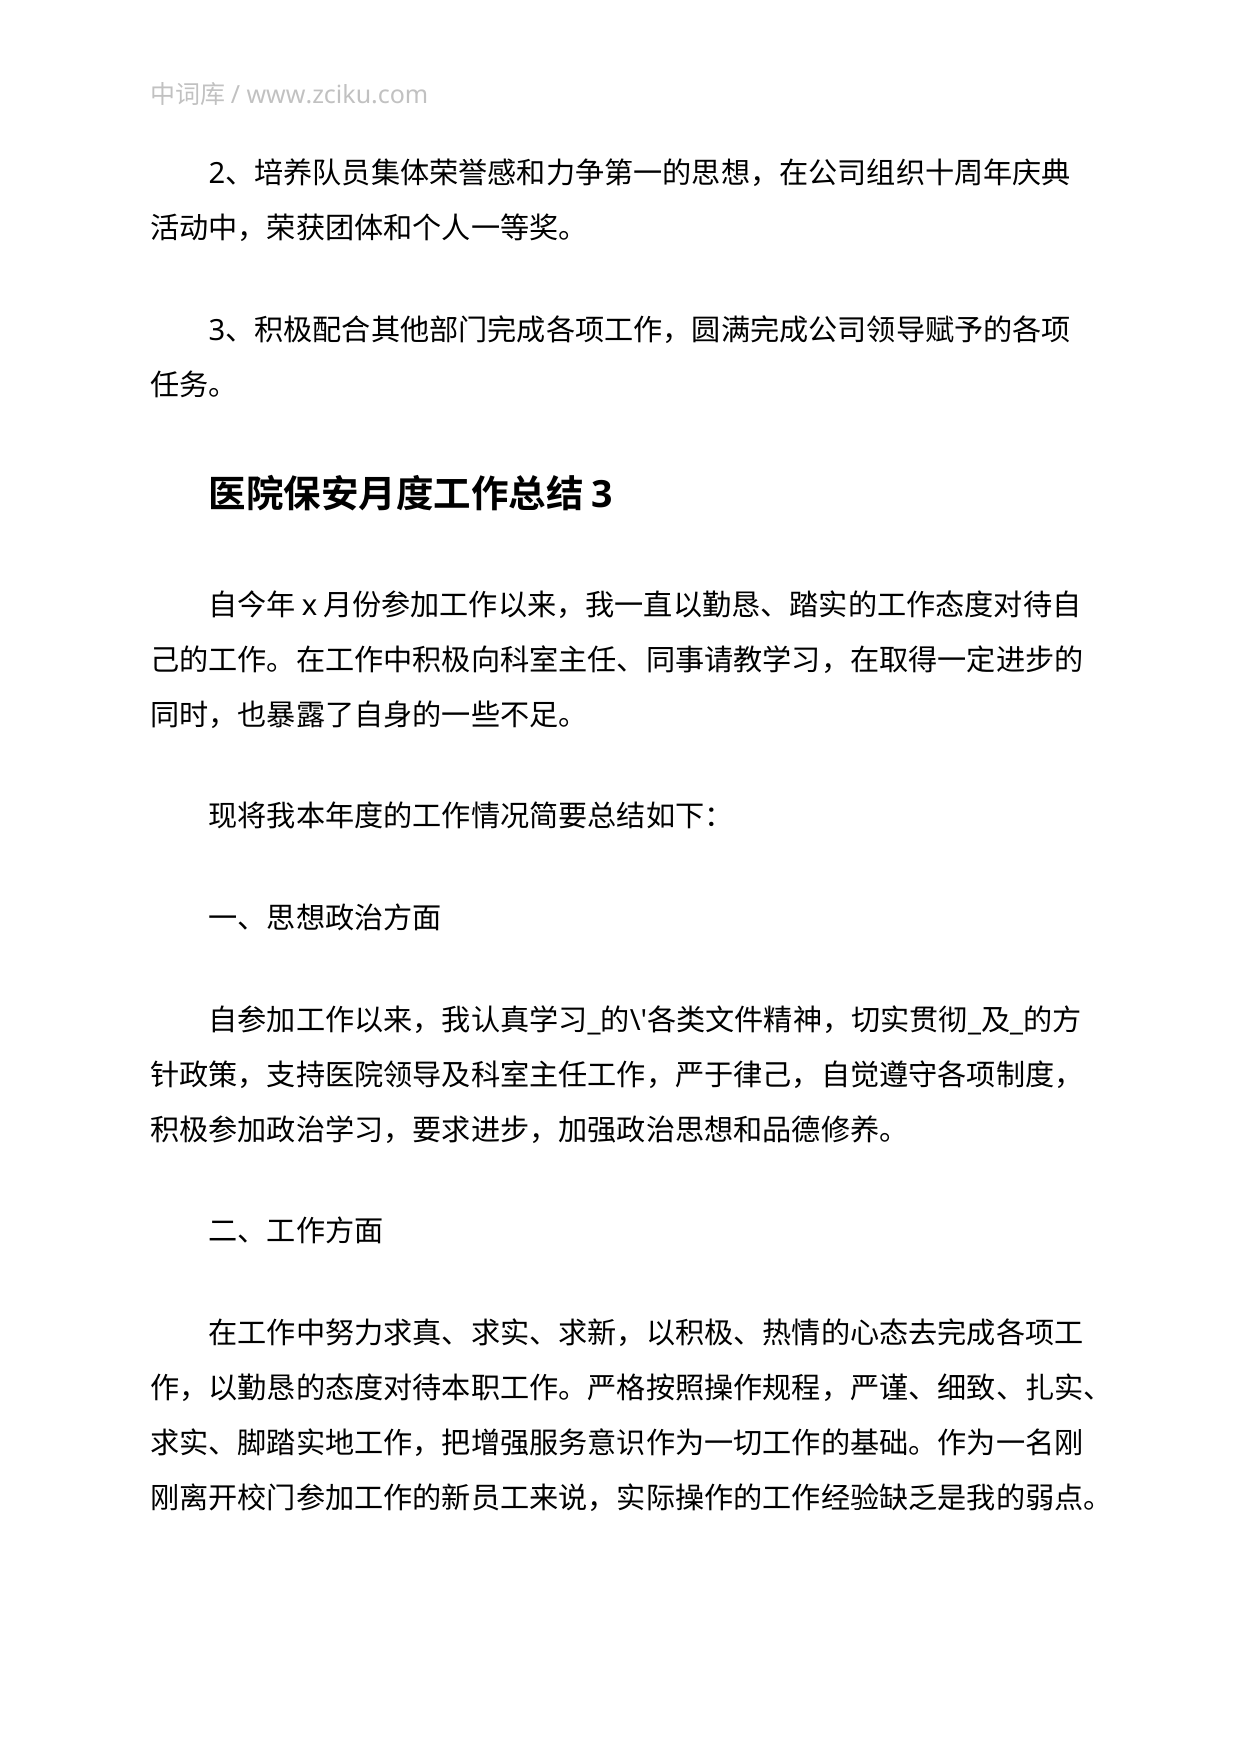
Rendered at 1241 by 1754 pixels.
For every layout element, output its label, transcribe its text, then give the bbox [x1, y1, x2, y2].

text 现将我本年度的工作情况简要总结如下： [150, 793, 1090, 835]
text 2、培养队员集体荣誉感和力争第一的思想，在公司组织十周年庆典活动中，荣获团体和个人一等奖。 [150, 150, 1090, 247]
text 在工作中努力求真、求实、求新，以积极、热情的心态去完成各项工作，以勤恳的态度对待本职工作。严格按照操作规程，严谨、细致、扎实、求实、脚踏实地工作，把增强服务意识作为一切工作的基础。作为一名刚刚离开校门参加工作的新员工来说，实际操作的工作经验缺乏是我的弱点。 [150, 1310, 1090, 1517]
text 3、积极配合其他部门完成各项工作，圆满完成公司领导赋予的各项任务。 [150, 307, 1090, 404]
text 自参加工作以来，我认真学习_的\'各类文件精神，切实贯彻_及_的方针政策，支持医院领导及科室主任工作，严于律己，自觉遵守各项制度，积极参加政治学习，要求进步，加强政治思想和品德修养。 [150, 996, 1090, 1148]
text 医院保安月度工作总结3 [150, 463, 1090, 518]
text 自今年x月份参加工作以来，我一直以勤恳、踏实的工作态度对待自己的工作。在工作中积极向科室主任、同事请教学习，在取得一定进步的同时，也暴露了自身的一些不足。 [150, 581, 1090, 733]
text 二、工作方面 [150, 1208, 1090, 1250]
text 一、思想政治方面 [150, 894, 1090, 937]
